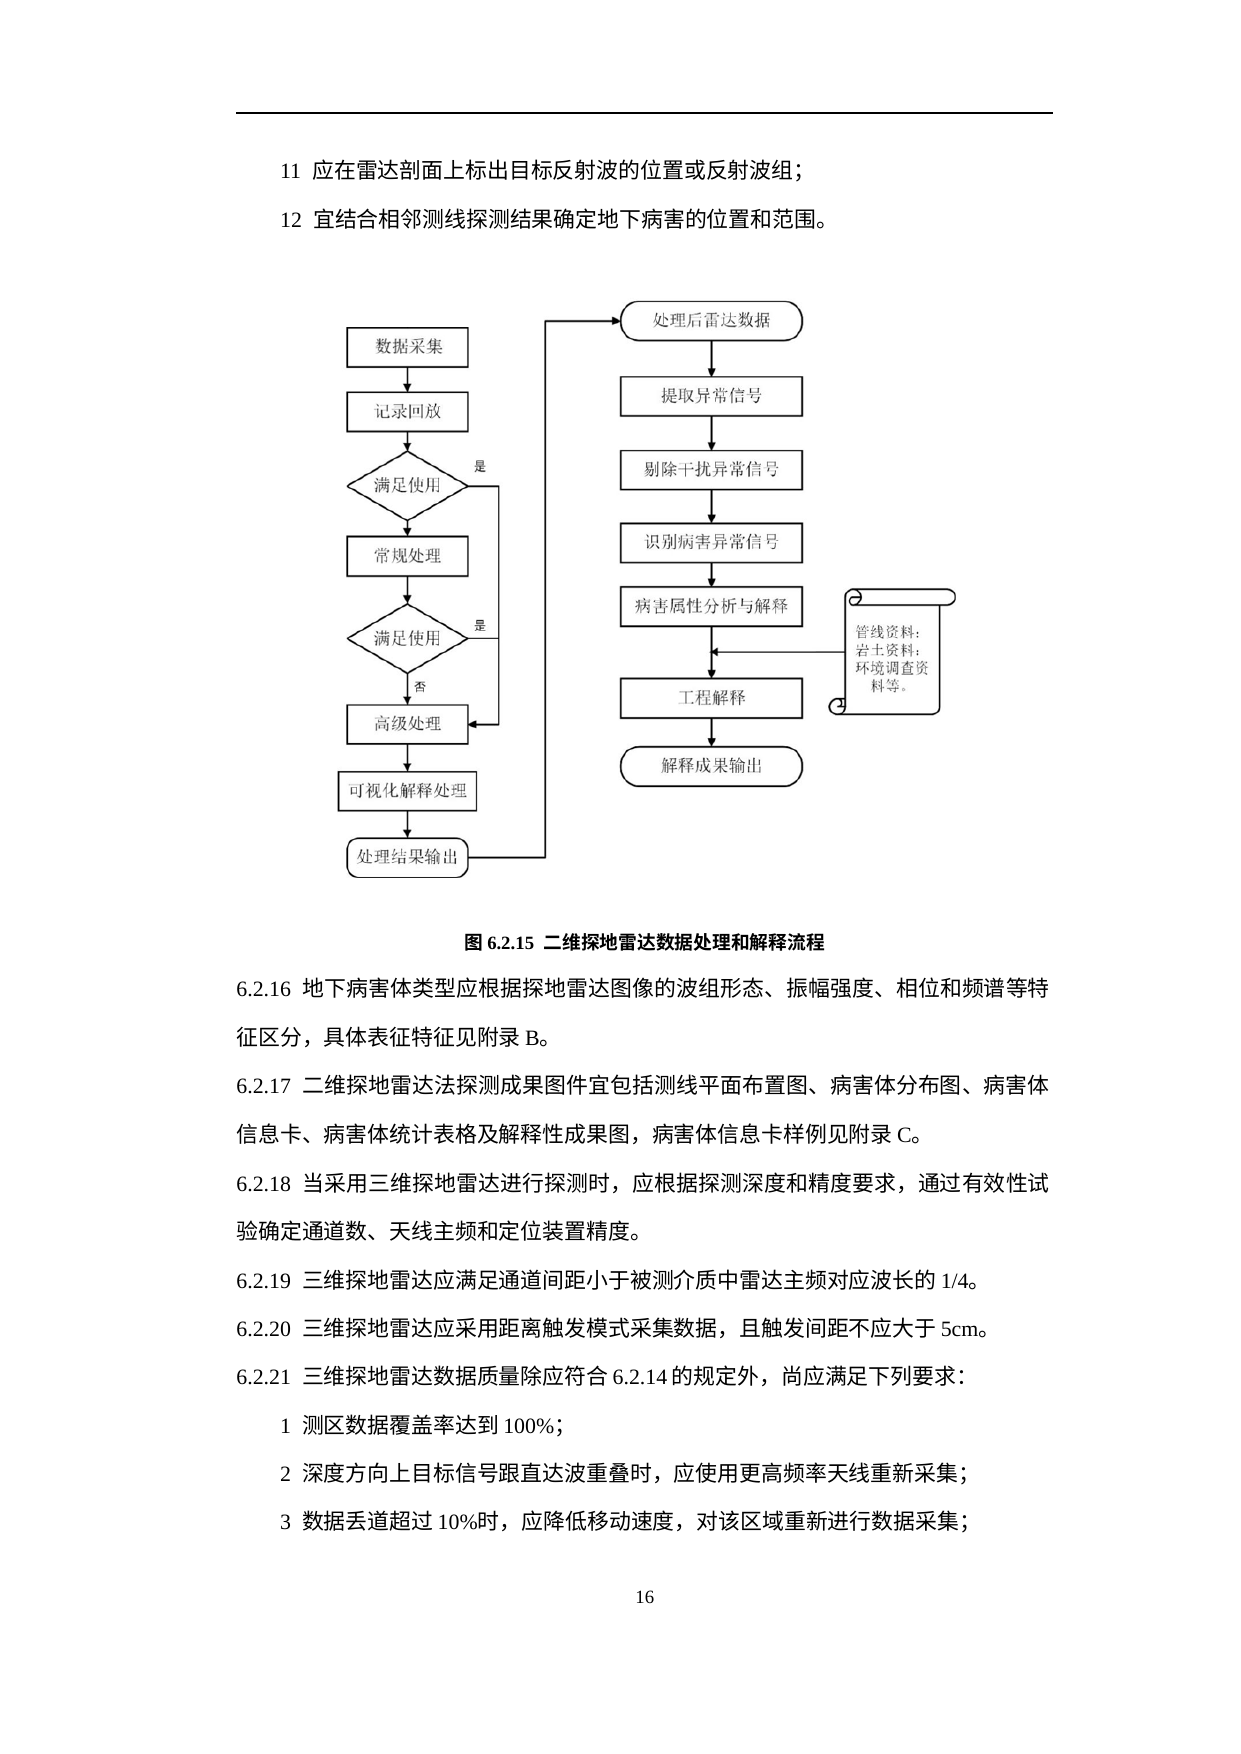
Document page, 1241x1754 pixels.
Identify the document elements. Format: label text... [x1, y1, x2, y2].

text 6.2.16 地下病害体类型应根据探地雷达图像的波组形态、振幅强度、相位和频谱等特征区分，具体表征特征见附录B。 [236, 971, 1053, 1052]
text 6.2.21 三维探地雷达数据质量除应符合6.2.14的规定外，尚应满足下列要求： [236, 1359, 1053, 1391]
text 6.2.19 三维探地雷达应满足通道间距小于被测介质中雷达主频对应波长的1/4。 [236, 1262, 1053, 1295]
text 6.2.17 二维探地雷达法探测成果图件宜包括测线平面布置图、病害体分布图、病害体信息卡、病害体统计表格及解释性成果图，病害体信息卡样例见附录C。 [236, 1068, 1053, 1149]
picture [319, 294, 970, 892]
text 12 宜结合相邻测线探测结果确定地下病害的位置和范围。 [236, 201, 1053, 234]
text 6.2.18 当采用三维探地雷达进行探测时，应根据探测深度和精度要求，通过有效性试验确定通道数、天线主频和定位装置精度。 [236, 1165, 1053, 1246]
text 11 应在雷达剖面上标出目标反射波的位置或反射波组； [236, 153, 1053, 186]
text 3 数据丢道超过10%时，应降低移动速度，对该区域重新进行数据采集； [236, 1504, 1053, 1536]
text 2 深度方向上目标信号跟直达波重叠时，应使用更高频率天线重新采集； [236, 1456, 1053, 1488]
text 6.2.20 三维探地雷达应采用距离触发模式采集数据，且触发间距不应大于5cm。 [236, 1311, 1053, 1343]
text 图6.2.15 二维探地雷达数据处理和解释流程 [236, 925, 1053, 957]
text 1 测区数据覆盖率达到100%； [236, 1407, 1053, 1440]
